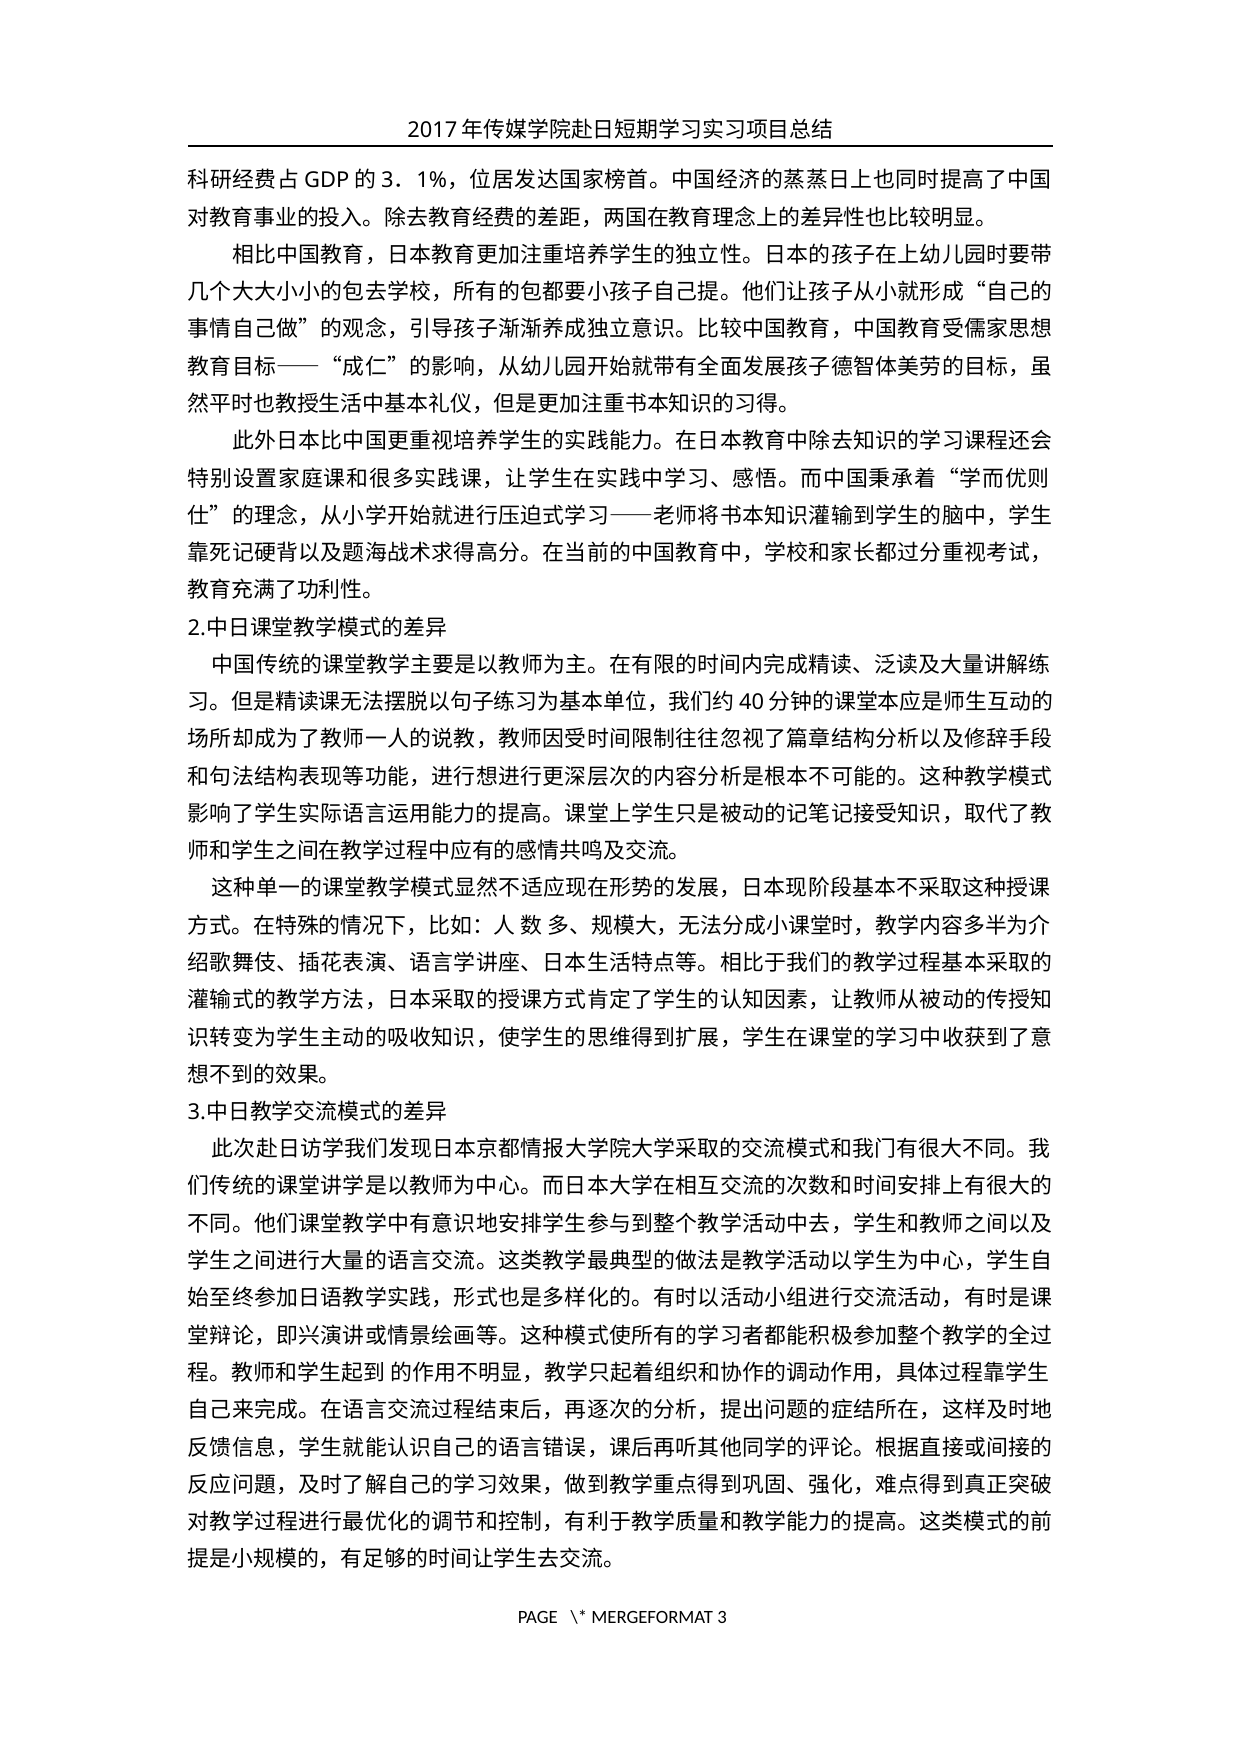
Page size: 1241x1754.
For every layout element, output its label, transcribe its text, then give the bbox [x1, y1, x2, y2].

text 相比中国教育，日本教育更加注重培养学生的独立性。日本的孩子在上幼儿园时要带几个大大小小的包去学校，所有的包都要小孩子自己提。他们让孩子从小就形成“自己的事情自己做”的观念，引导孩子渐渐养成独立意识。比较中国教育，中国教育受儒家思想教育目标——“成仁”的影响，从幼儿园开始就带有全面发展孩子德智体美劳的目标，虽然平时也教授生活中基本礼仪，但是更加注重书本知识的习得。 [187, 236, 1053, 418]
text 此外日本比中国更重视培养学生的实践能力。在日本教育中除去知识的学习课程还会特别设置家庭课和很多实践课，让学生在实践中学习、感悟。而中国秉承着“学而优则仕”的理念，从小学开始就进行压迫式学习——老师将书本知识灌输到学生的脑中，学生靠死记硬背以及题海战术求得高分。在当前的中国教育中，学校和家长都过分重视考试，教育充满了功利性。 [187, 423, 1053, 604]
text 此次赴日访学我们发现日本京都情报大学院大学采取的交流模式和我门有很大不同。我们传统的课堂讲学是以教师为中心。而日本大学在相互交流的次数和时间安排上有很大的不同。他们课堂教学中有意识地安排学生参与到整个教学活动中去，学生和教师之间以及学生之间进行大量的语言交流。这类教学最典型的做法是教学活动以学生为中心，学生自始至终参加日语教学实践，形式也是多样化的。有时以活动小组进行交流活动，有时是课堂辩论，即兴演讲或情景绘画等。这种模式使所有的学习者都能积极参加整个教学的全过程。教师和学生起到 的作用不明显，教学只起着组织和协作的调动作用，具体过程靠学生自己来完成。在语言交流过程结束后，再逐次的分析，提出问题的症结所在，这样及时地反馈信息，学生就能认识自己的语言错误，课后再听其他同学的评论。根据直接或间接的反应问題，及时了解自己的学习效果，做到教学重点得到巩固、强化，难点得到真正突破对教学过程进行最优化的调节和控制，有利于教学质量和教学能力的提高。这类模式的前提是小规模的，有足够的时间让学生去交流。 [187, 1131, 1053, 1573]
text 3.中日教学交流模式的差异 [187, 1094, 1053, 1126]
text 这种单一的课堂教学模式显然不适应现在形势的发展，日本现阶段基本不采取这种授课方式。在特殊的情况下，比如：人 数 多、规模大，无法分成小课堂时，教学内容多半为介绍歌舞伎、插花表演、语言学讲座、日本生活特点等。相比于我们的教学过程基本采取的灌输式的教学方法，日本采取的授课方式肯定了学生的认知因素，让教师从被动的传授知识转变为学生主动的吸收知识，使学生的思维得到扩展，学生在课堂的学习中收获到了意想不到的效果。 [187, 870, 1053, 1089]
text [187, 162, 1053, 232]
text 2.中日课堂教学模式的差异 [187, 609, 1053, 642]
text 中国传统的课堂教学主要是以教师为主。在有限的时间内完成精读、泛读及大量讲解练习。但是精读课无法摆脱以句子练习为基本单位，我们约40分钟的课堂本应是师生互动的场所却成为了教师一人的说教，教师因受时间限制往往忽视了篇章结构分析以及修辞手段和句法结构表现等功能，进行想进行更深层次的内容分析是根本不可能的。这种教学模式影响了学生实际语言运用能力的提高。课堂上学生只是被动的记笔记接受知识，取代了教师和学生之间在教学过程中应有的感情共鸣及交流。 [187, 646, 1053, 865]
